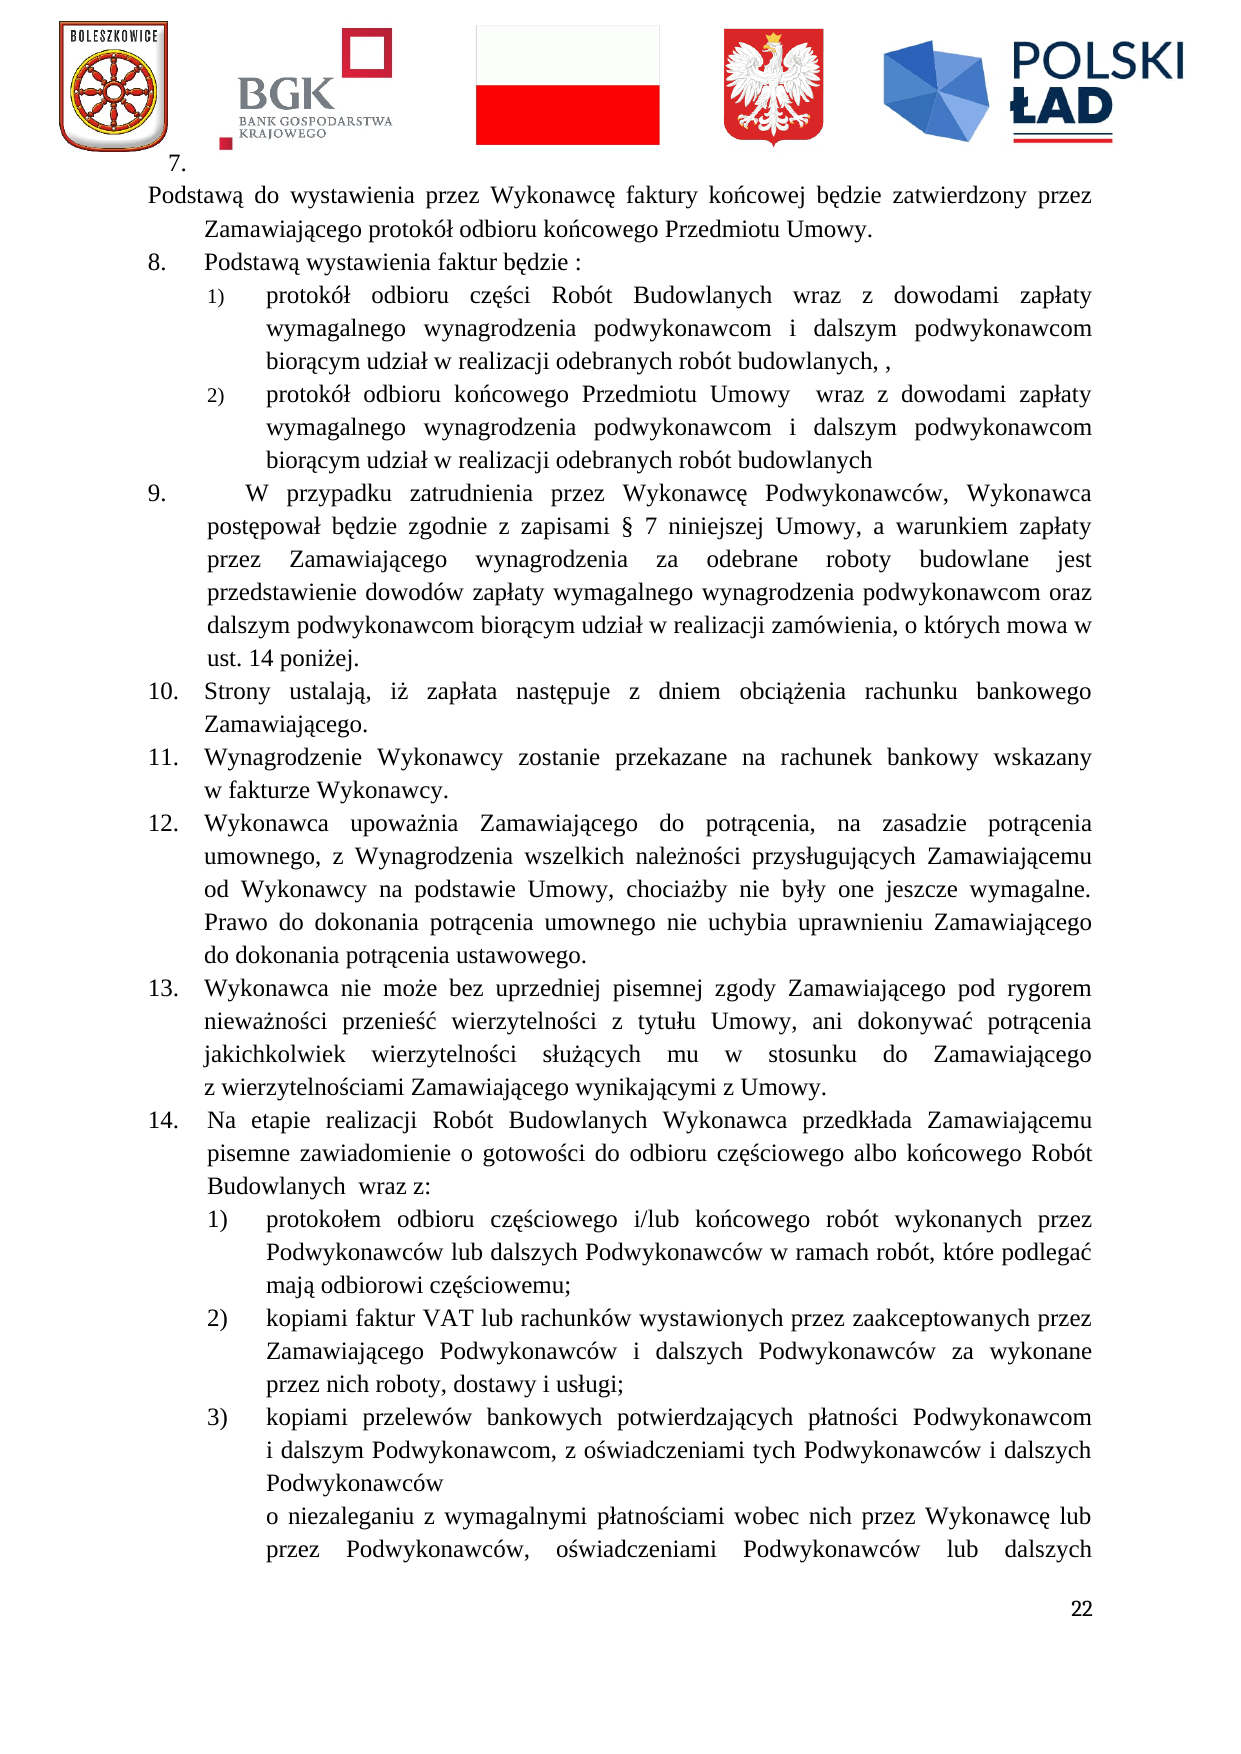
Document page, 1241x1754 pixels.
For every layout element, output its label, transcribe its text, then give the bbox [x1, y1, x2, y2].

list kopiami faktur VAT lub rachunków wystawionych przez zaakceptowanych przez Zamawiającego Podwykonawców i dalszych Podwykonawców za wykonane przez nich roboty, dostawy i usługi; [207, 1303, 1093, 1398]
list Strony ustalają, iż zapłata następuje z dniem obciążenia rachunku bankowego Zamawiającego. [148, 676, 1093, 738]
picture [470, 21, 665, 148]
list Wykonawca nie może bez uprzedniej pisemnej zgody Zamawiającego pod rygorem nieważności przenieść wierzytelności z tytułu Umowy, ani dokonywać potrącenia jakichkolwiek wierzytelności służących mu w stosunku do Zamawiającego z wierzytelnościami Zamawiającego wynikającymi z Umowy. [148, 973, 1093, 1101]
list Na etapie realizacji Robót Budowlanych Wykonawca przedkłada Zamawiającemu pisemne zawiadomienie o gotowości do odbioru częściowego albo końcowego Robót Budowlanych wraz z: [148, 1105, 1093, 1200]
picture [866, 22, 1193, 158]
picture [723, 21, 824, 148]
list Wykonawca upoważnia Zamawiającego do potrącenia, na zasadzie potrącenia umownego, z Wynagrodzenia wszelkich należności przysługujących Zamawiającemu od Wykonawcy na podstawie Umowy, chociażby nie były one jeszcze wymagalne. Prawo do dokonania potrącenia umownego nie uchybia uprawnieniu Zamawiającego do dokonania potrącenia ustawowego. [148, 808, 1093, 969]
list Wynagrodzenie Wykonawcy zostanie przekazane na rachunek bankowy wskazany w fakturze Wykonawcy. [148, 742, 1093, 804]
list Podstawą do wystawienia przez Wykonawcę faktury końcowej będzie zatwierdzony przez Zamawiającego protokół odbioru końcowego Przedmiotu Umowy. [148, 148, 1093, 242]
list Podstawą wystawienia faktur będzie : [148, 247, 1093, 275]
list protokół odbioru części Robót Budowlanych wraz z dowodami zapłaty wymagalnego wynagrodzenia podwykonawcom i dalszym podwykonawcom biorącym udział w realizacji odebranych robót budowlanych, , [207, 280, 1093, 374]
list protokół odbioru końcowego Przedmiotu Umowy wraz z dowodami zapłaty wymagalnego wynagrodzenia podwykonawcom i dalszym podwykonawcom biorącym udział w realizacji odebranych robót budowlanych [207, 379, 1093, 473]
picture [59, 21, 168, 152]
list protokołem odbioru częściowego i/lub końcowego robót wykonanych przez Podwykonawców lub dalszych Podwykonawców w ramach robót, które podlegać mają odbiorowi częściowemu; [207, 1204, 1093, 1299]
picture [174, 21, 437, 148]
list W przypadku zatrudnienia przez Wykonawcę Podwykonawców, Wykonawca postępował będzie zgodnie z zapisami § 7 niniejszej Umowy, a warunkiem zapłaty przez Zamawiającego wynagrodzenia za odebrane roboty budowlane jest przedstawienie dowodów zapłaty wymagalnego wynagrodzenia podwykonawcom oraz dalszym podwykonawcom biorącym udział w realizacji zamówienia, o których mowa w ust. 14 poniżej. [148, 478, 1093, 672]
